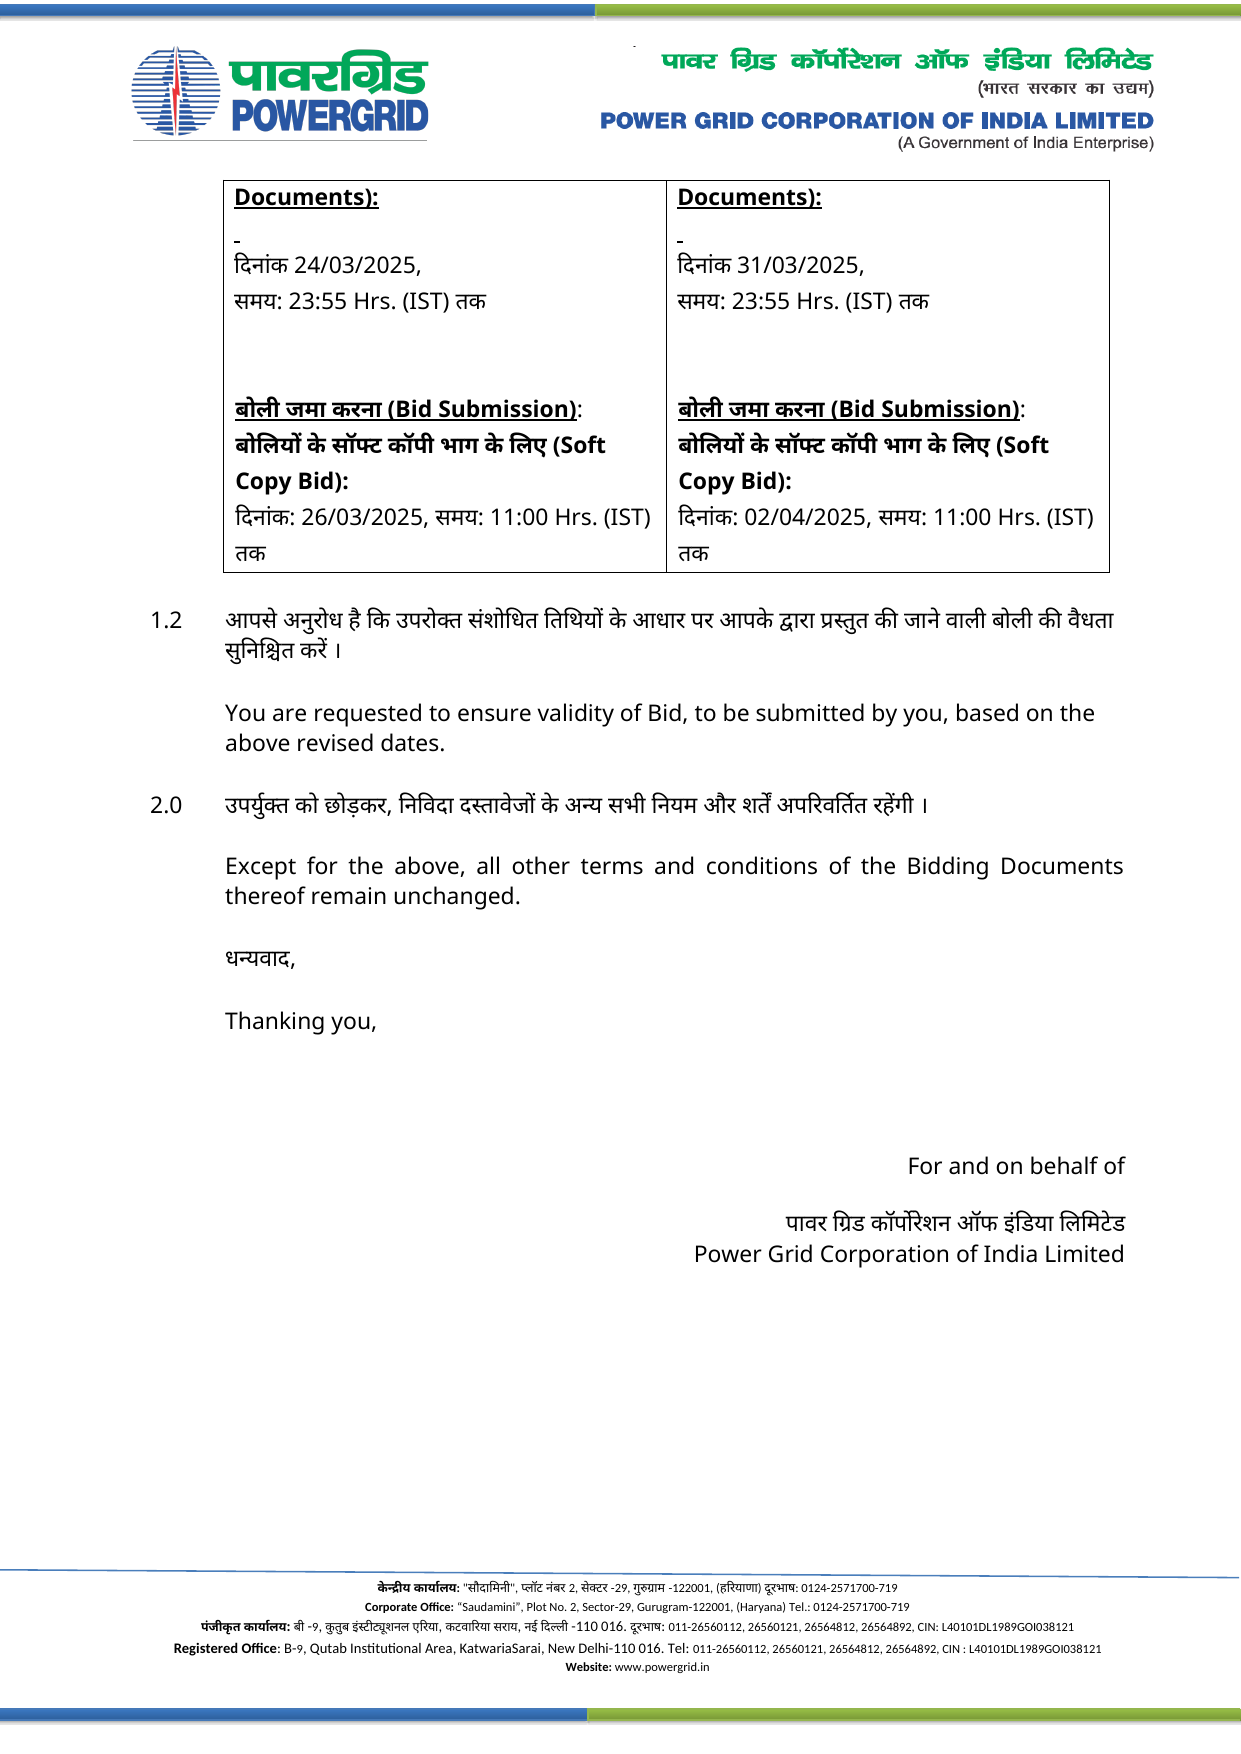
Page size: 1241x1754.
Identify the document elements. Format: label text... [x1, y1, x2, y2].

text For and on behalf of [152, 1150, 1125, 1181]
text Power Grid Corporation of India Limited [150, 1238, 1125, 1269]
text Except for the above, all other terms and conditions of the Bidding Documents thereof remain unchanged. [225, 850, 1125, 911]
text धन्यवाद, [152, 942, 1125, 974]
picture [131, 46, 429, 141]
text पावर ग्रिड कॉर्पोरेशन ऑफ इंडिया लिमिटेड [150, 1206, 1125, 1238]
picture [578, 46, 1158, 152]
text 1.2 आपसे अनुरोध है कि उपरोक्त संशोधित तिथियों के आधार पर आपके द्वारा प्रस्तुत की जाने वाली बोली की वैधता सुनिश्चित करें । [150, 604, 1125, 666]
text You are requested to ensure validity of Bid, to be submitted by you, based on the above revised dates. [150, 697, 1125, 758]
text Thanking you, [152, 1005, 1125, 1036]
text 2.0 उपर्युक्त को छोड़कर, निविदा दस्तावेजों के अन्य सभी नियम और शर्तें अपरिवर्तित रहेंगी । [150, 789, 1125, 819]
